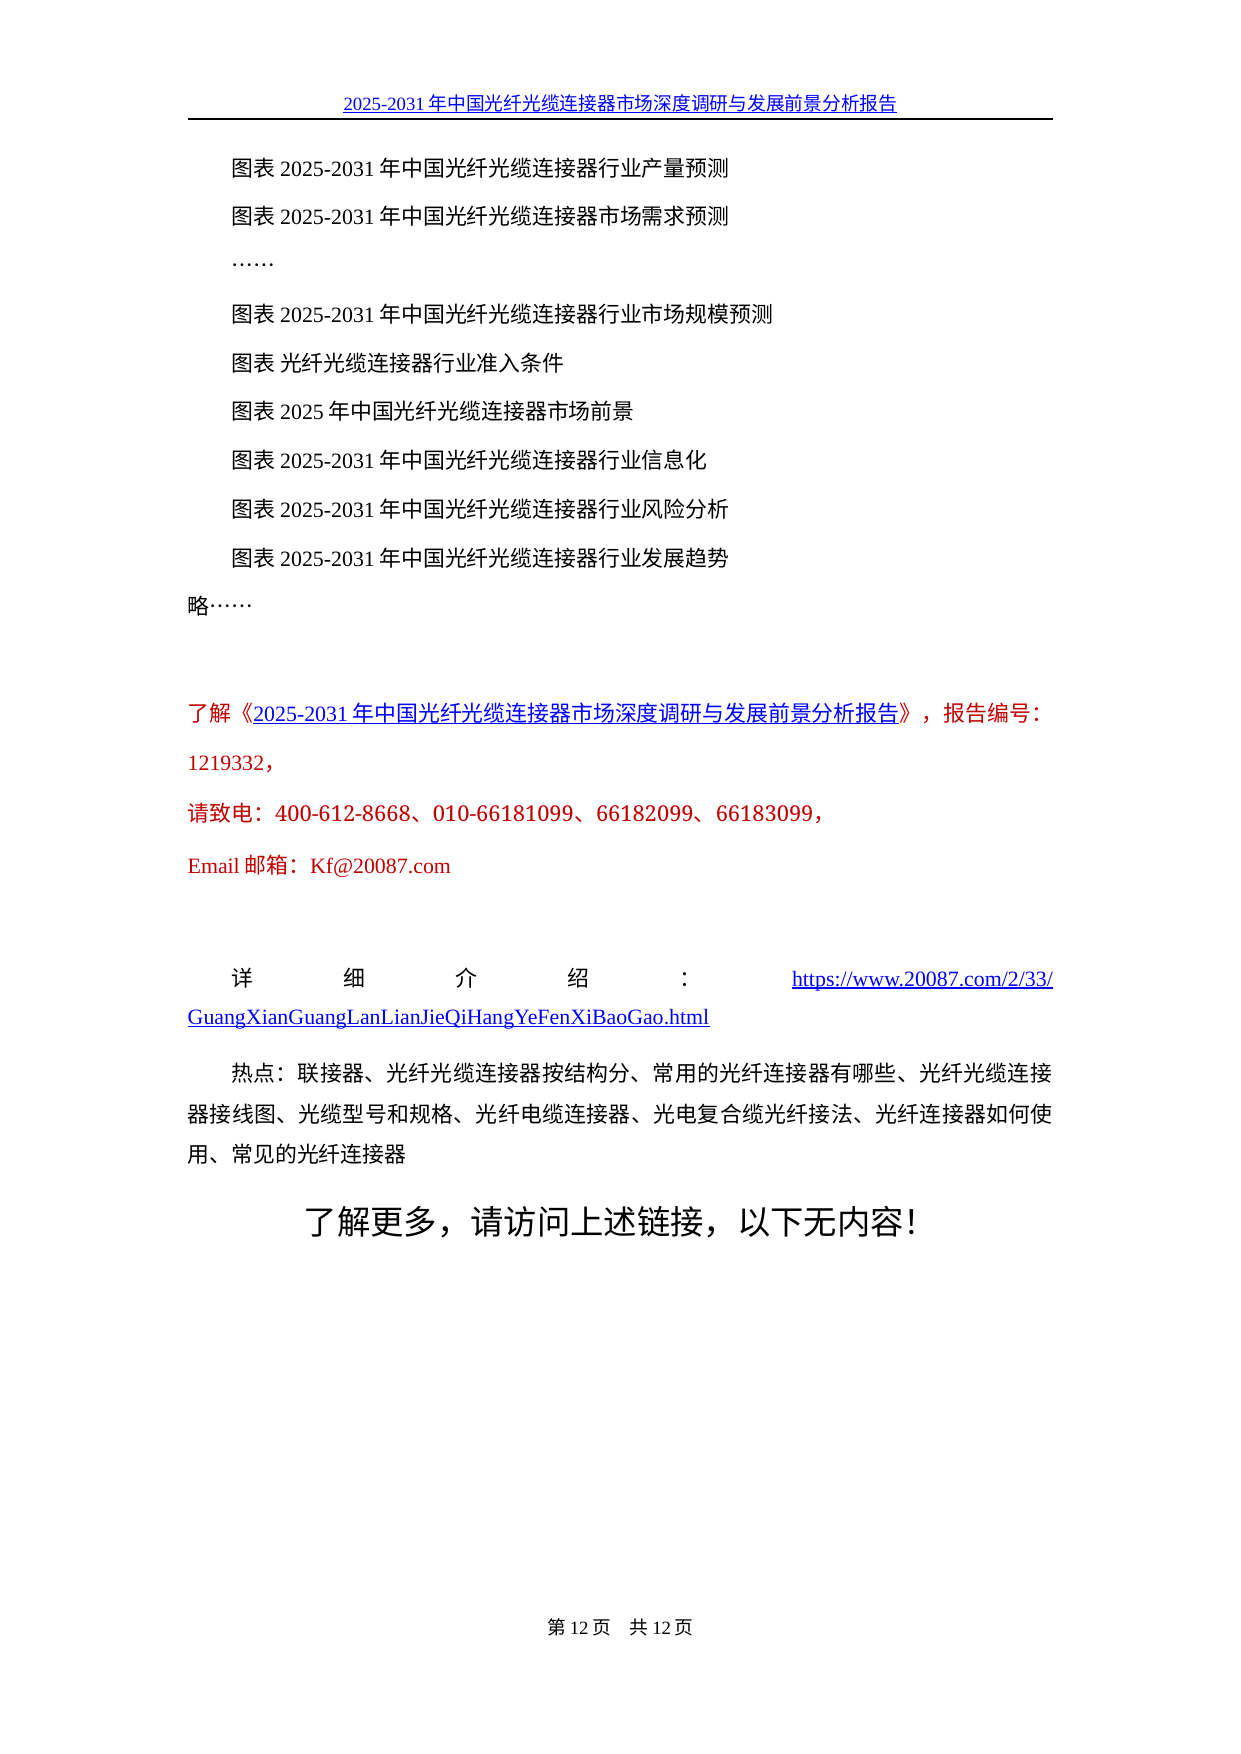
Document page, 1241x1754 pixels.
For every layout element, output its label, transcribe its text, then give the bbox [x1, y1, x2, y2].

text 了解《2025-2031年中国光纤光缆连接器市场深度调研与发展前景分析报告》，报告编号：1219332， [187, 695, 1053, 777]
text 热点：联接器、光纤光缆连接器按结构分、常用的光纤连接器有哪些、光纤光缆连接器接线图、光缆型号和规格、光纤电缆连接器、光电复合缆光纤接法、光纤连接器如何使用、常见的光纤连接器 [187, 1056, 1053, 1169]
text Email邮箱：Kf@20087.com [187, 847, 1053, 880]
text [187, 150, 1053, 621]
text 详细介绍：https://www.20087.com/2/33/GuangXianGuangLanLianJieQiHangYeFenXiBaoGao.html [187, 960, 1053, 1033]
text 请致电：400-612-8668、010-66181099、66182099、66183099， [187, 796, 1053, 828]
title 了解更多，请访问上述链接，以下无内容！ [187, 1187, 1053, 1252]
